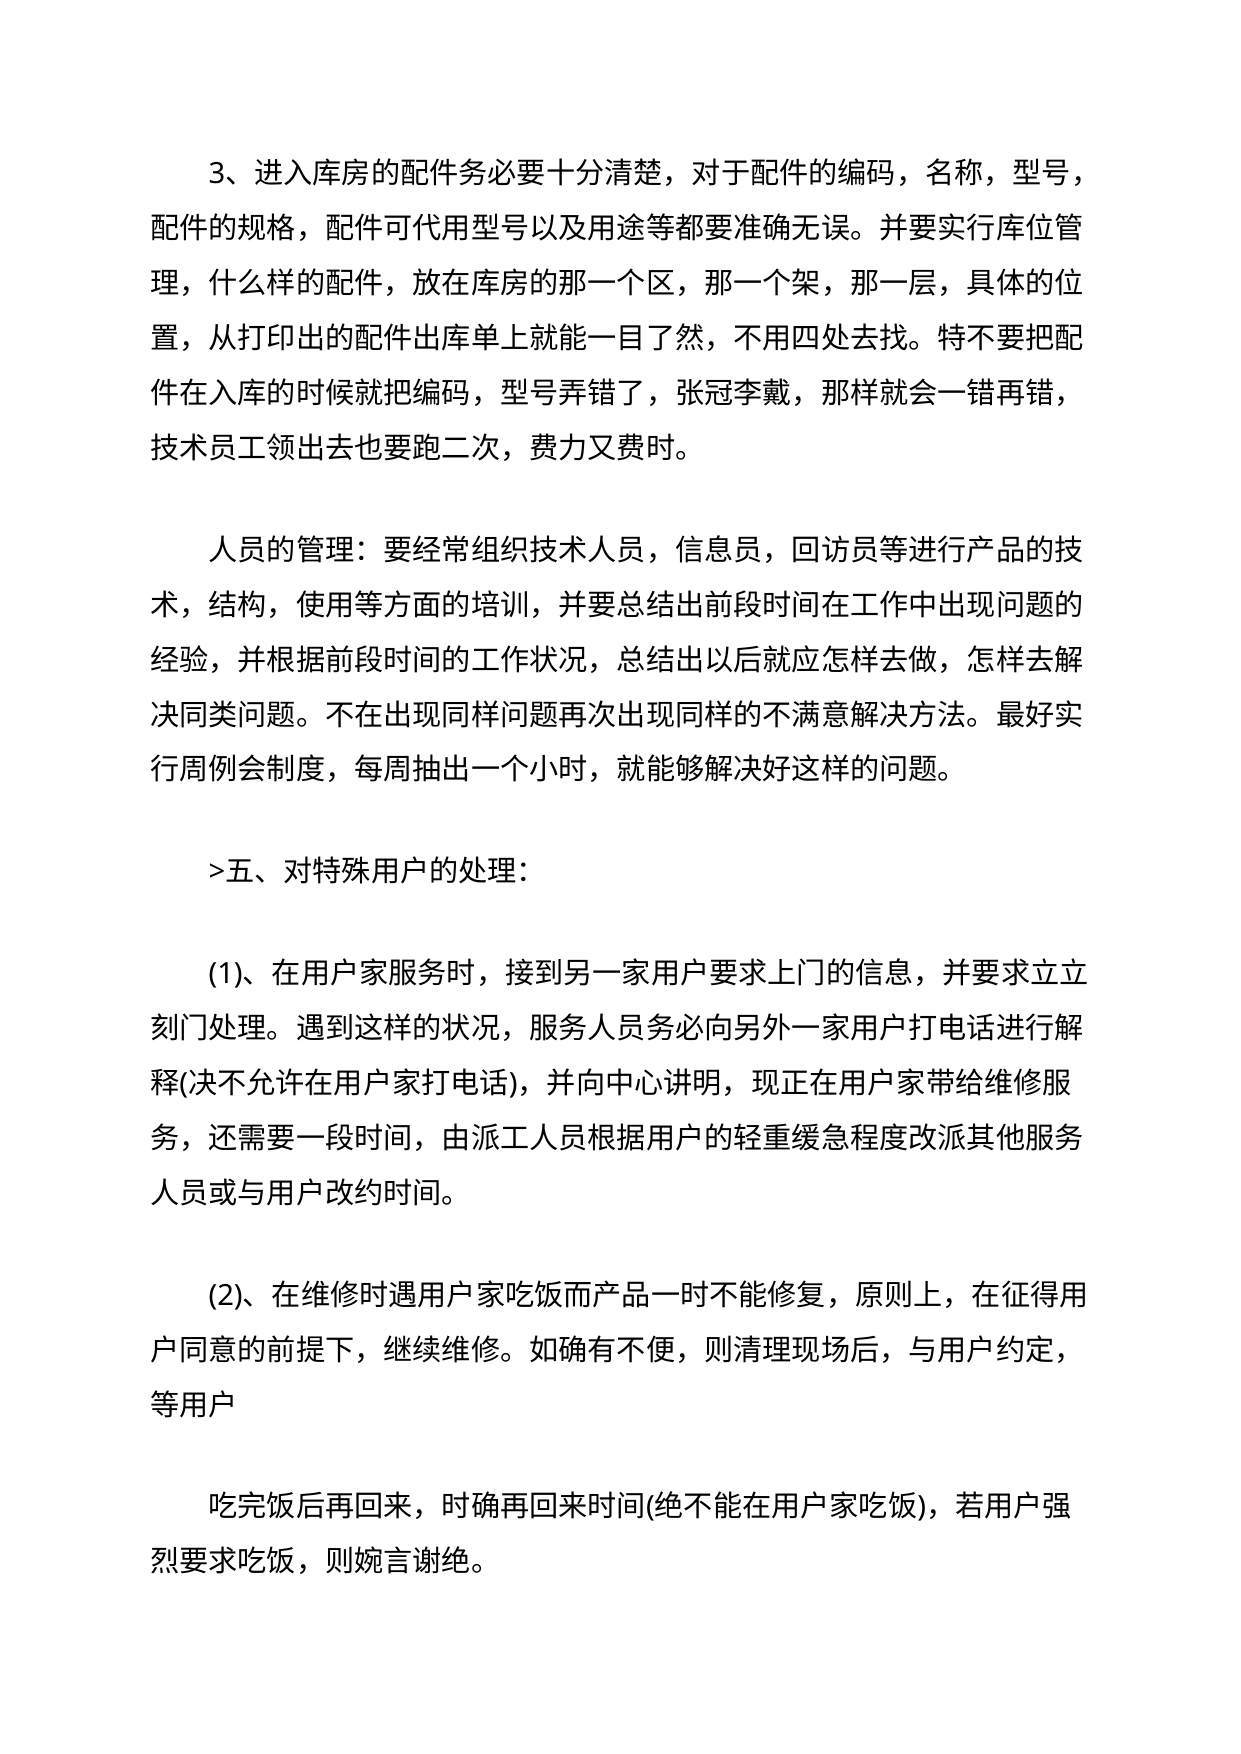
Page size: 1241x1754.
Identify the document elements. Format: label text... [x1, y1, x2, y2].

text (2)、在维修时遇用户家吃饭而产品一时不能修复，原则上，在征得用户同意的前提下，继续维修。如确有不便，则清理现场后，与用户约定，等用户 [150, 1271, 1090, 1423]
text 吃完饭后再回来，时确再回来时间(绝不能在用户家吃饭)，若用户强烈要求吃饭，则婉言谢绝。 [150, 1483, 1090, 1580]
text (1)、在用户家服务时，接到另一家用户要求上门的信息，并要求立立刻门处理。遇到这样的状况，服务人员务必向另外一家用户打电话进行解释(决不允许在用户家打电话)，并向中心讲明，现正在用户家带给维修服务，还需要一段时间，由派工人员根据用户的轻重缓急程度改派其他服务人员或与用户改约时间。 [150, 950, 1090, 1212]
text >五、对特殊用户的处理： [150, 848, 1090, 890]
text 人员的管理：要经常组织技术人员，信息员，回访员等进行产品的技术，结构，使用等方面的培训，并要总结出前段时间在工作中出现问题的经验，并根据前段时间的工作状况，总结出以后就应怎样去做，怎样去解决同类问题。不在出现同样问题再次出现同样的不满意解决方法。最好实行周例会制度，每周抽出一个小时，就能够解决好这样的问题。 [150, 526, 1090, 788]
text 3、进入库房的配件务必要十分清楚，对于配件的编码，名称，型号，配件的规格，配件可代用型号以及用途等都要准确无误。并要实行库位管理，什么样的配件，放在库房的那一个区，那一个架，那一层，具体的位置，从打印出的配件出库单上就能一目了然，不用四处去找。特不要把配件在入库的时候就把编码，型号弄错了，张冠李戴，那样就会一错再错，技术员工领出去也要跑二次，费力又费时。 [150, 150, 1090, 467]
